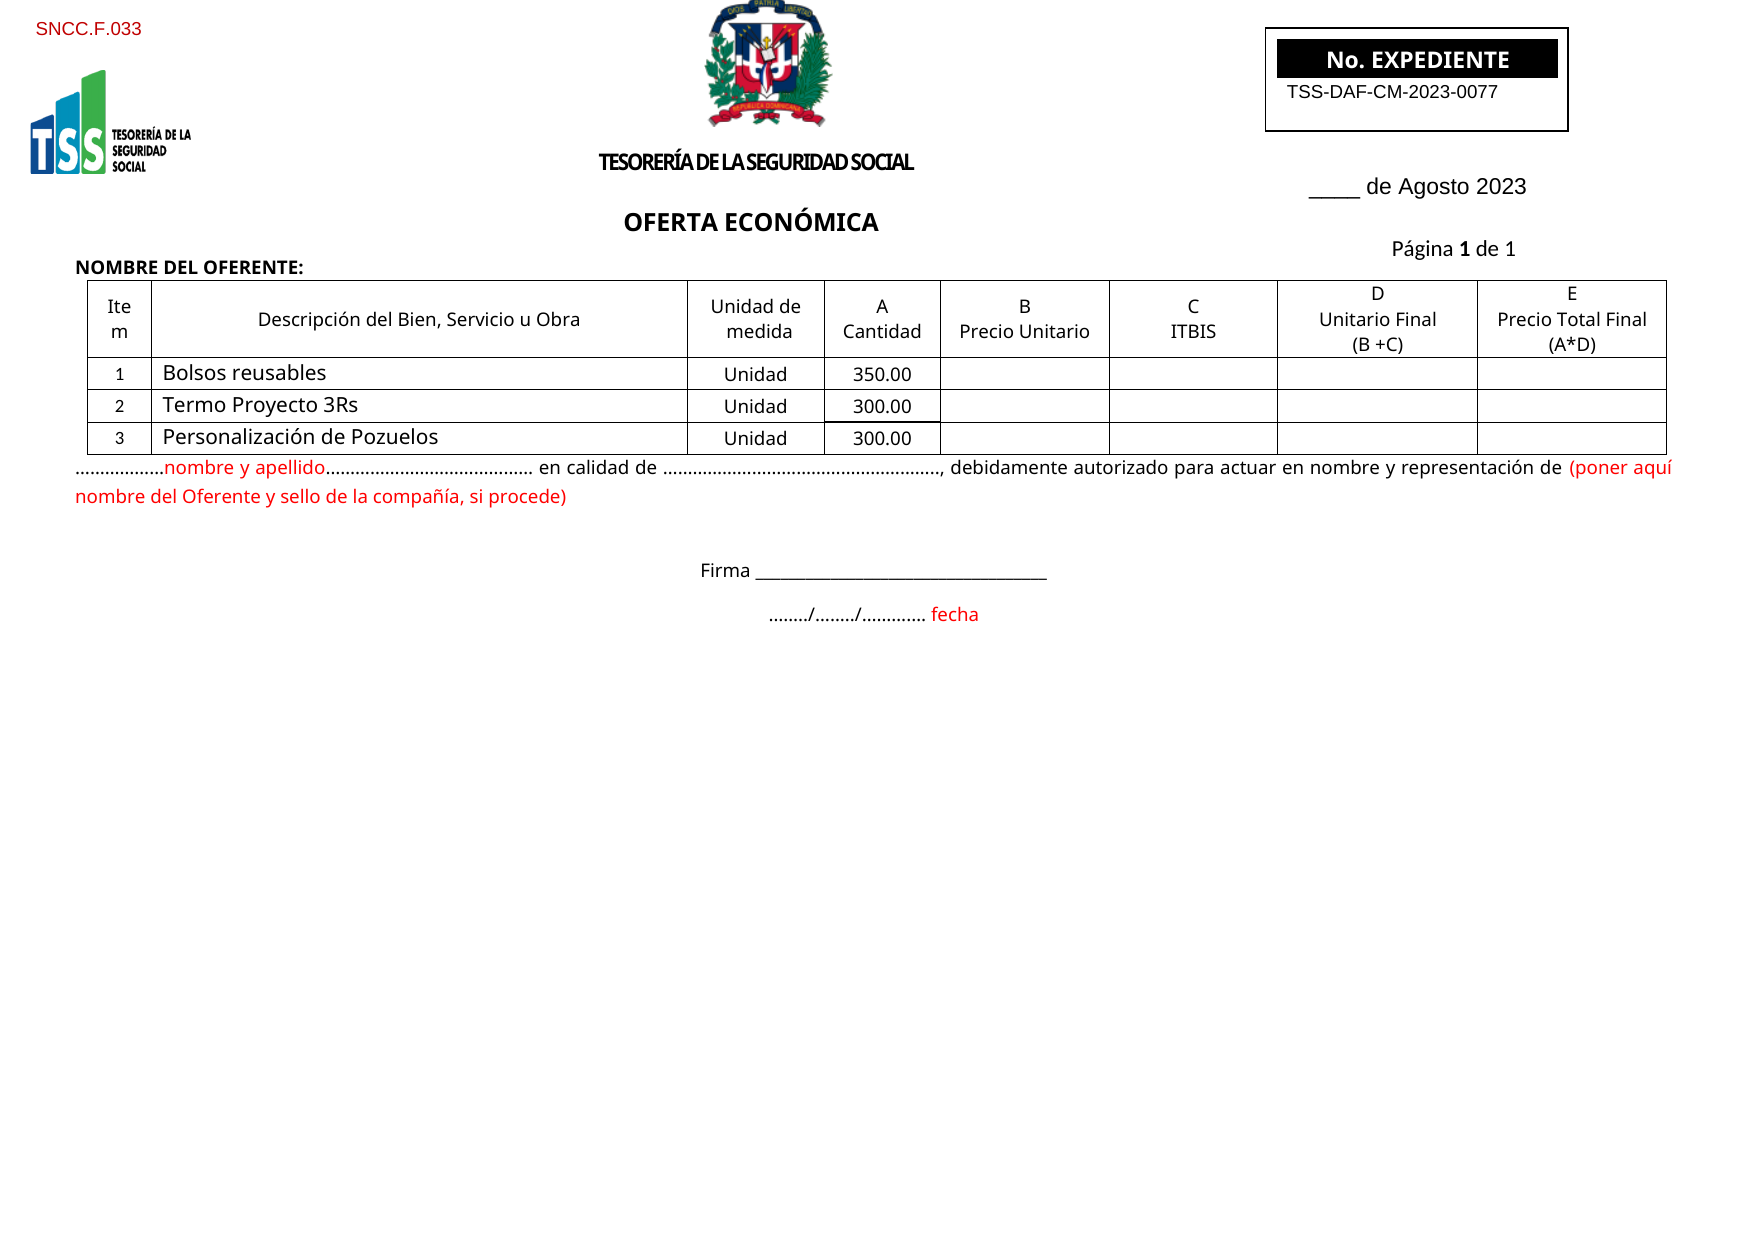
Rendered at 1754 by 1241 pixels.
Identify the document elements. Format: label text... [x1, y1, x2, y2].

table_cell Personalización de Pozuelos [152, 423, 687, 453]
table_header E Precio Total Final (A*D) [1478, 281, 1666, 357]
table_cell [1278, 358, 1477, 389]
table_cell [1278, 423, 1477, 453]
picture [30, 70, 191, 174]
table_cell Unidad [688, 390, 824, 421]
table_cell [941, 423, 1109, 453]
table_cell Bolsos reusables [152, 358, 687, 389]
table_cell [1478, 390, 1666, 421]
table_cell 3 [88, 423, 151, 453]
table_cell Unidad [688, 423, 824, 453]
text nombre del oferente: [75, 254, 1679, 280]
table_header C ITBIS [1110, 281, 1277, 357]
table_cell [1278, 390, 1477, 421]
table_cell Unidad [688, 358, 824, 389]
table_cell [1478, 358, 1666, 389]
table_cell [941, 390, 1109, 421]
picture [704, 0, 833, 127]
table_cell [941, 358, 1109, 389]
text ……../……../……….… fecha [75, 601, 1672, 627]
table_cell 2 [88, 390, 151, 421]
text Firma ___________________________________ [75, 557, 1672, 583]
table_header A Cantidad [825, 281, 940, 357]
table_cell [1110, 423, 1277, 453]
table_cell [1110, 358, 1277, 389]
table_cell 350.00 [825, 358, 940, 389]
table_header Descripción del Bien, Servicio u Obra [152, 281, 687, 357]
picture [59, 129, 77, 170]
table_header D Unitario Final (B +C) [1278, 281, 1477, 357]
table_cell Termo Proyecto 3Rs [152, 390, 687, 421]
table_header B Precio Unitario [941, 281, 1109, 357]
table_cell [1478, 423, 1666, 453]
text ………………nombre y apellido…………………………………… en calidad de ……………………………………………….., debidamente autorizado para actuar en nombre y representación de (poner aquí nombre del Oferente y sello de la compañía, si procede) [75, 454, 1672, 509]
table_header Item [88, 281, 151, 357]
table_header Unidad de medida [688, 281, 824, 357]
table_cell 1 [88, 358, 151, 389]
table_cell 300.00 [825, 423, 940, 453]
table_cell 300.00 [825, 390, 940, 421]
table_cell [1110, 390, 1277, 421]
